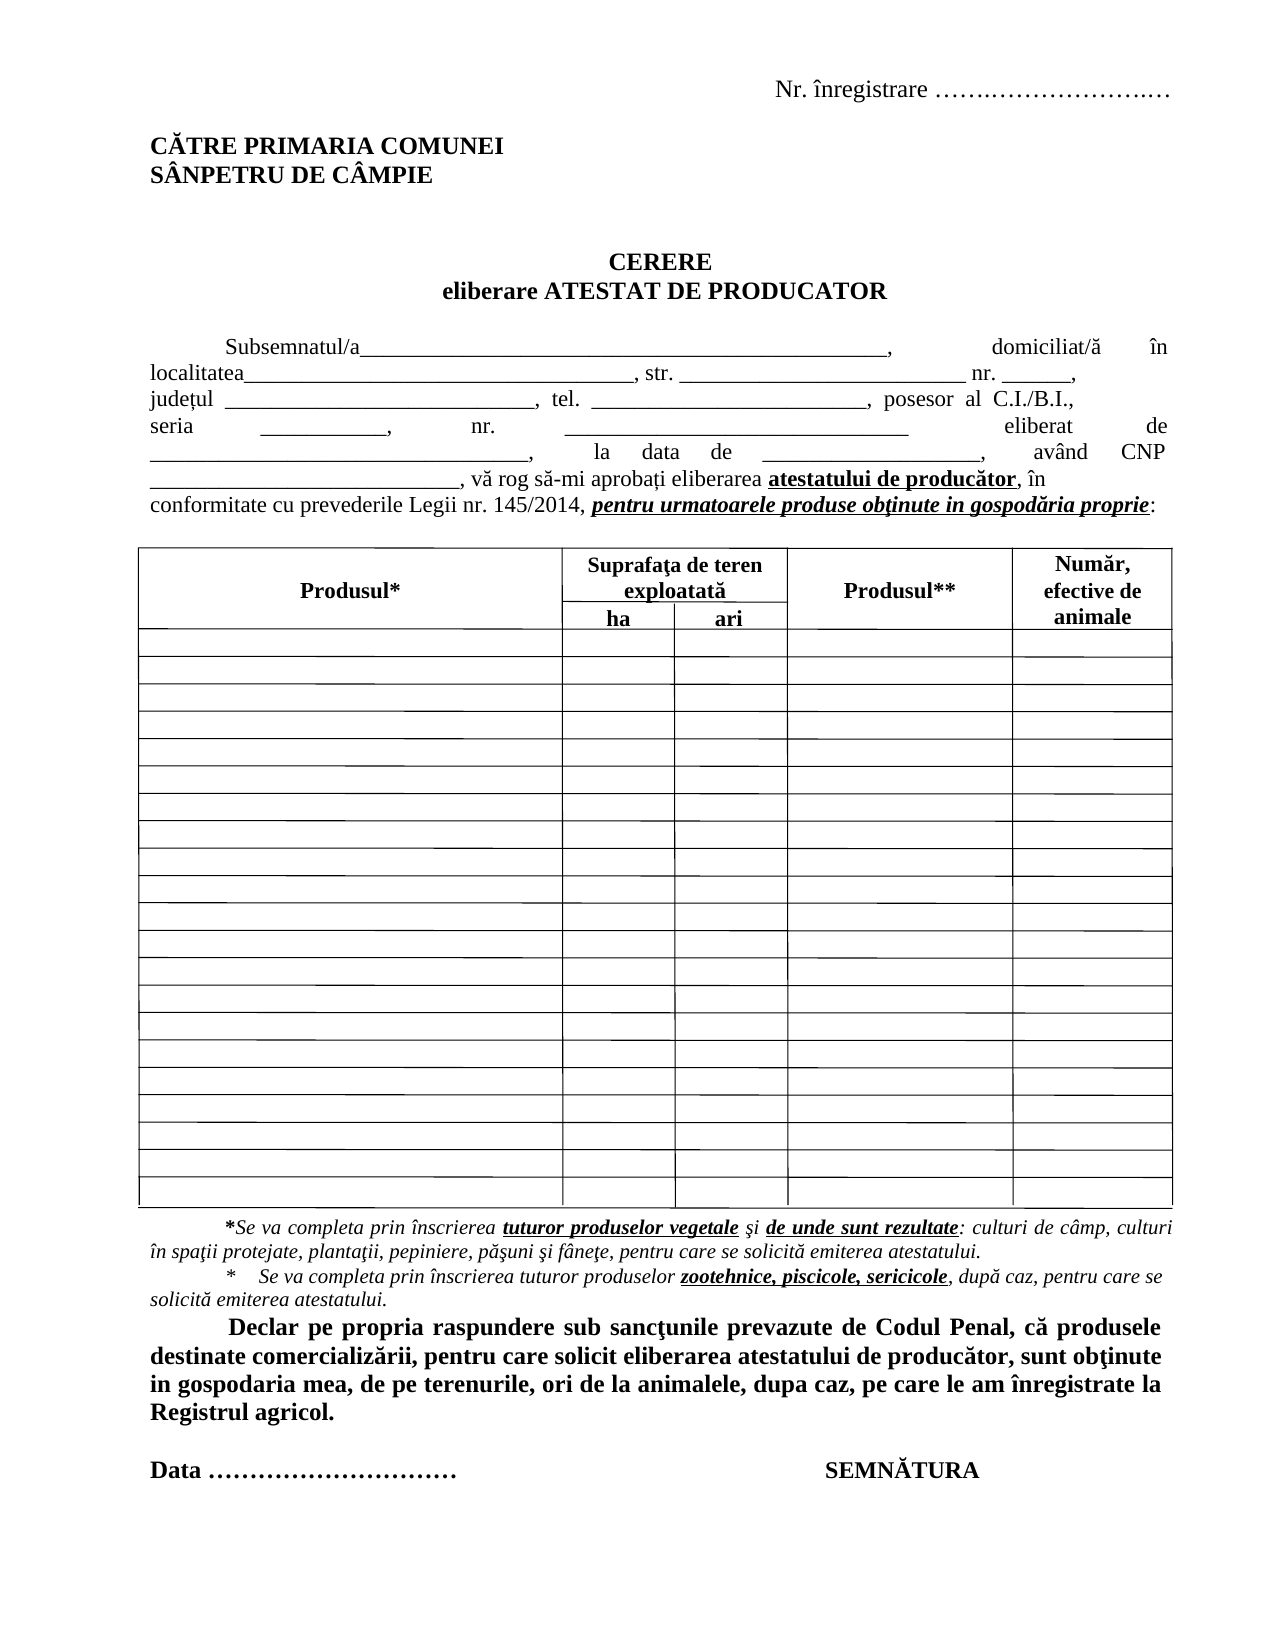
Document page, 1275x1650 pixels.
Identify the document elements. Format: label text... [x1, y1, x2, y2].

text Produsul** [843, 577, 956, 603]
text ___________________________, vă rog să-mi aprobați eliberarea atestatului de producător, în [150, 464, 1173, 491]
text _________________________________, la data de ___________________, având CNP [150, 438, 1173, 464]
text CERERE [150, 247, 1171, 276]
text *Se va completa prin înscrierea tuturor produselor vegetale şi de unde sunt rezultate: culturi de câmp, culturi în spaţii protejate, plantaţii, pepiniere, păşuni şi fâneţe, pentru care se solicită emiterea atestatului. [150, 1216, 1173, 1263]
text Data ………………………… SEMNĂTURA [150, 1455, 1173, 1484]
list Se va completa prin înscrierea tuturor produselor zootehnice, piscicole, sericicole, după caz, pentru care se solicită emiterea atestatului. [150, 1264, 1173, 1311]
text Subsemnatul/a______________________________________________, domiciliat/ă în [225, 333, 1173, 359]
text CĂTRE PRIMARIA COMUNEI [150, 131, 1173, 160]
text localitatea__________________________________, str. _________________________ nr. ______, [150, 359, 1173, 385]
text exploatată [583, 577, 766, 603]
text Produsul* [300, 577, 508, 603]
text animale [1041, 603, 1144, 629]
text Suprafaţa de teren [583, 552, 766, 577]
text efective de [1041, 578, 1144, 603]
text seria ___________, nr. ______________________________ eliberat de [150, 412, 1173, 438]
text conformitate cu prevederile Legii nr. 145/2014, pentru urmatoarele produse obţinute in gospodăria proprie: [150, 492, 1173, 518]
text Nr. înregistrare …….……………….… [775, 74, 1173, 103]
text județul ___________________________, tel. ________________________, posesor al C.I./B.I., [150, 385, 1173, 412]
text Declar pe propria raspundere sub sancţunile prevazute de Codul Penal, că produsele destinate comercializării, pentru care solicit eliberarea atestatului de producător, sunt obţinute in gospodaria mea, de pe terenurile, ori de la animalele, dupa caz, pe care le am înregistrate la Registrul agricol. [150, 1313, 1162, 1426]
text eliberare ATESTAT DE PRODUCATOR [150, 276, 1179, 304]
text SÂNPETRU DE CÂMPIE [150, 160, 1173, 189]
text Număr, [1041, 550, 1144, 577]
text ha ari [606, 605, 768, 632]
